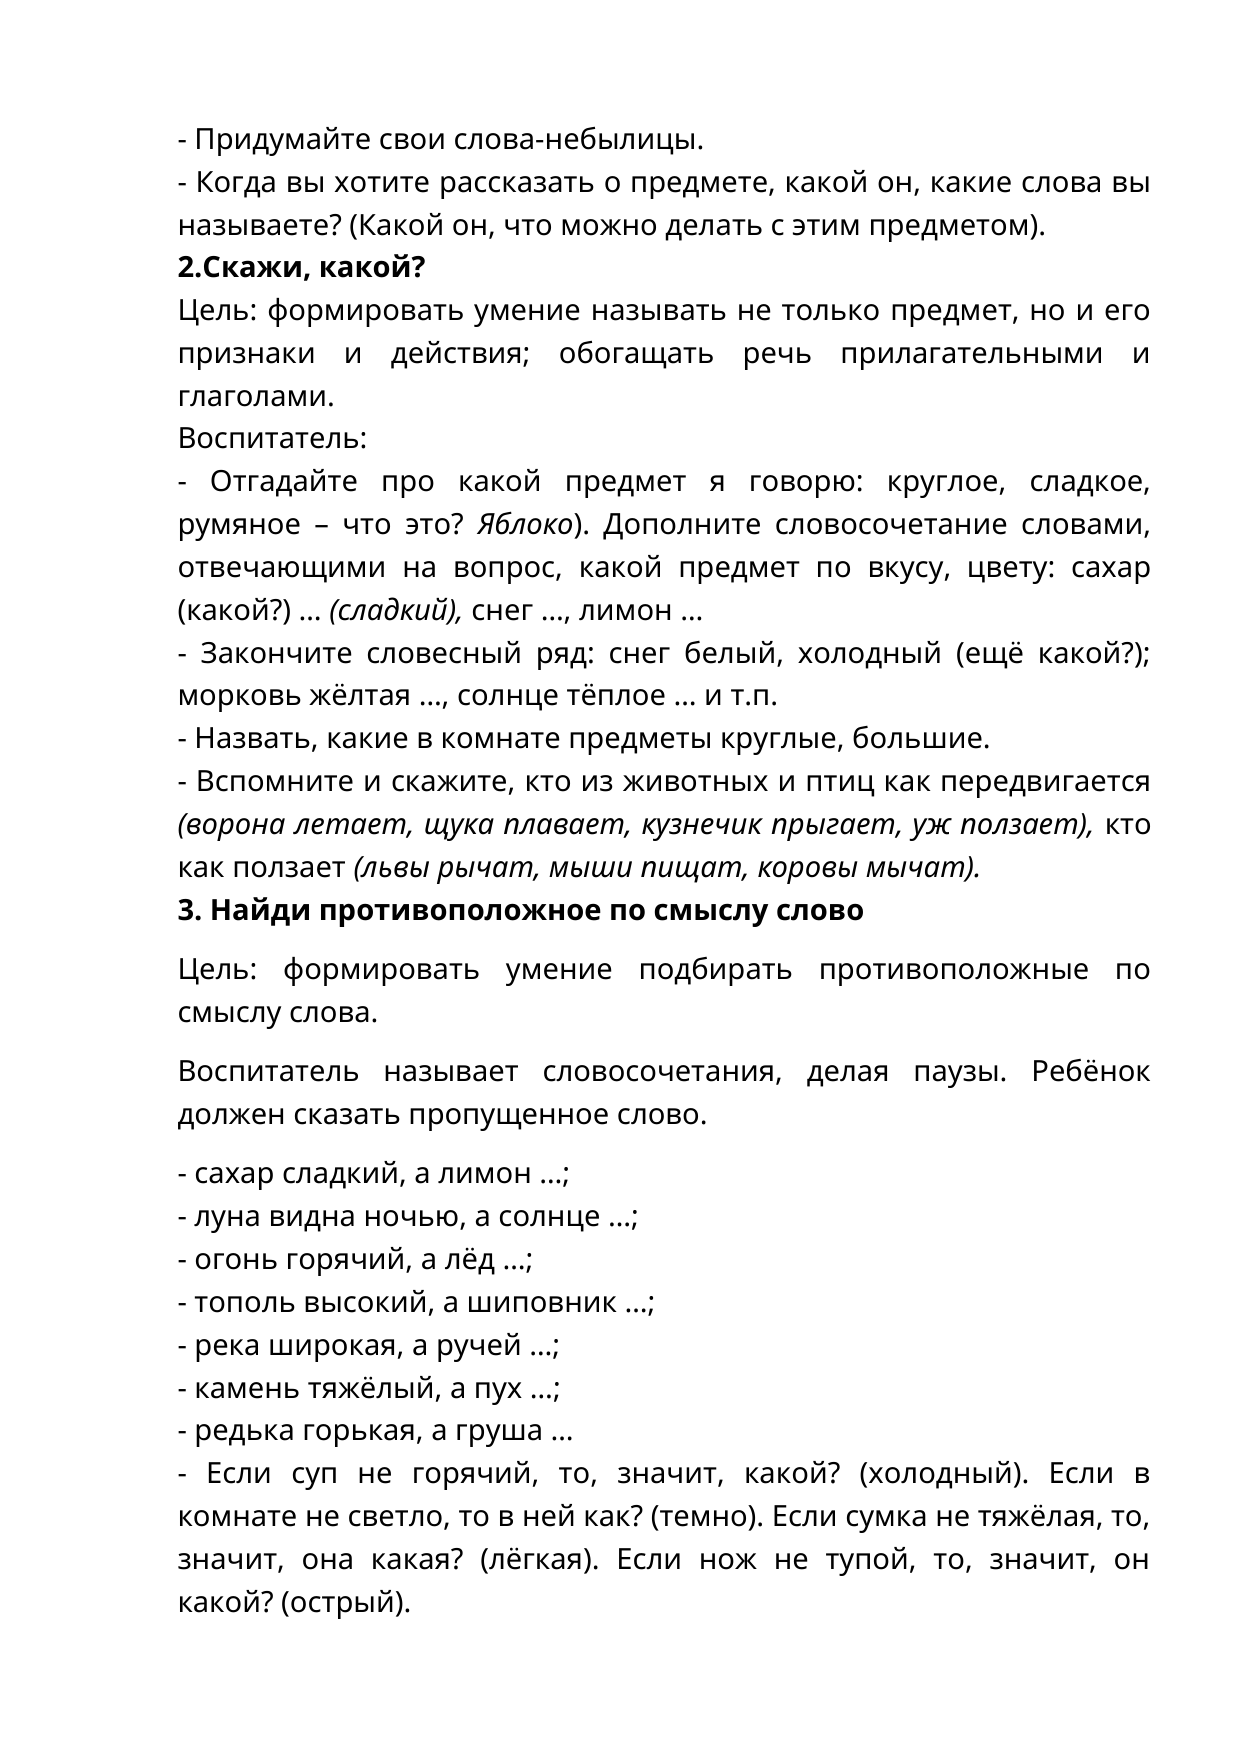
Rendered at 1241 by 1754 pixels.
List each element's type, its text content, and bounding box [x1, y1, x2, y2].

text Цель: формировать умение называть не только предмет, но и его признаки и действия; обогащать речь прилагательными и глаголами. [177, 289, 1152, 415]
text Воспитатель называет словосочетания, делая паузы. Ребёнок должен сказать пропущенное слово. [177, 1051, 1152, 1133]
text - камень тяжёлый, а пух …; [177, 1367, 1152, 1407]
text - Закончите словесный ряд: снег белый, холодный (ещё какой?); морковь жёлтая …, солнце тёплое … и т.п. [177, 632, 1152, 714]
text - Назвать, какие в комнате предметы круглые, большие. [177, 717, 1152, 757]
text - Вспомните и скажите, кто из животных и птиц как передвигается (ворона летает, щука плавает, кузнечик прыгает, уж ползает), кто как ползает (львы рычат, мыши пищат, коровы мычат). [177, 760, 1152, 886]
text - сахар сладкий, а лимон …; [177, 1153, 1152, 1192]
text - Отгадайте про какой предмет я говорю: круглое, сладкое, румяное – что это? Яблоко). Дополните словосочетание словами, отвечающими на вопрос, какой предмет по вкусу, цвету: сахар (какой?) … (сладкий), снег …, лимон … [177, 461, 1152, 629]
text 3. Найди противоположное по смыслу слово [177, 889, 1152, 928]
text Воспитатель: [177, 418, 1152, 457]
text - огонь горячий, а лёд …; [177, 1238, 1152, 1278]
text - редька горькая, а груша … [177, 1410, 1152, 1449]
text - Когда вы хотите рассказать о предмете, какой он, какие слова вы называете? (Какой он, что можно делать с этим предметом). [177, 161, 1152, 243]
text - тополь высокий, а шиповник …; [177, 1281, 1152, 1321]
text - Если суп не горячий, то, значит, какой? (холодный). Если в комнате не светло, то в ней как? (темно). Если сумка не тяжёлая, то, значит, она какая? (лёгкая). Если нож не тупой, то, значит, он какой? (острый). [177, 1452, 1152, 1621]
text - Придумайте свои слова-небылицы. [177, 118, 1152, 158]
text 2.Скажи, какой? [177, 247, 1152, 286]
text - луна видна ночью, а солнце …; [177, 1196, 1152, 1235]
text Цель: формировать умение подбирать противоположные по смыслу слова. [177, 948, 1152, 1031]
text - река широкая, а ручей …; [177, 1324, 1152, 1364]
